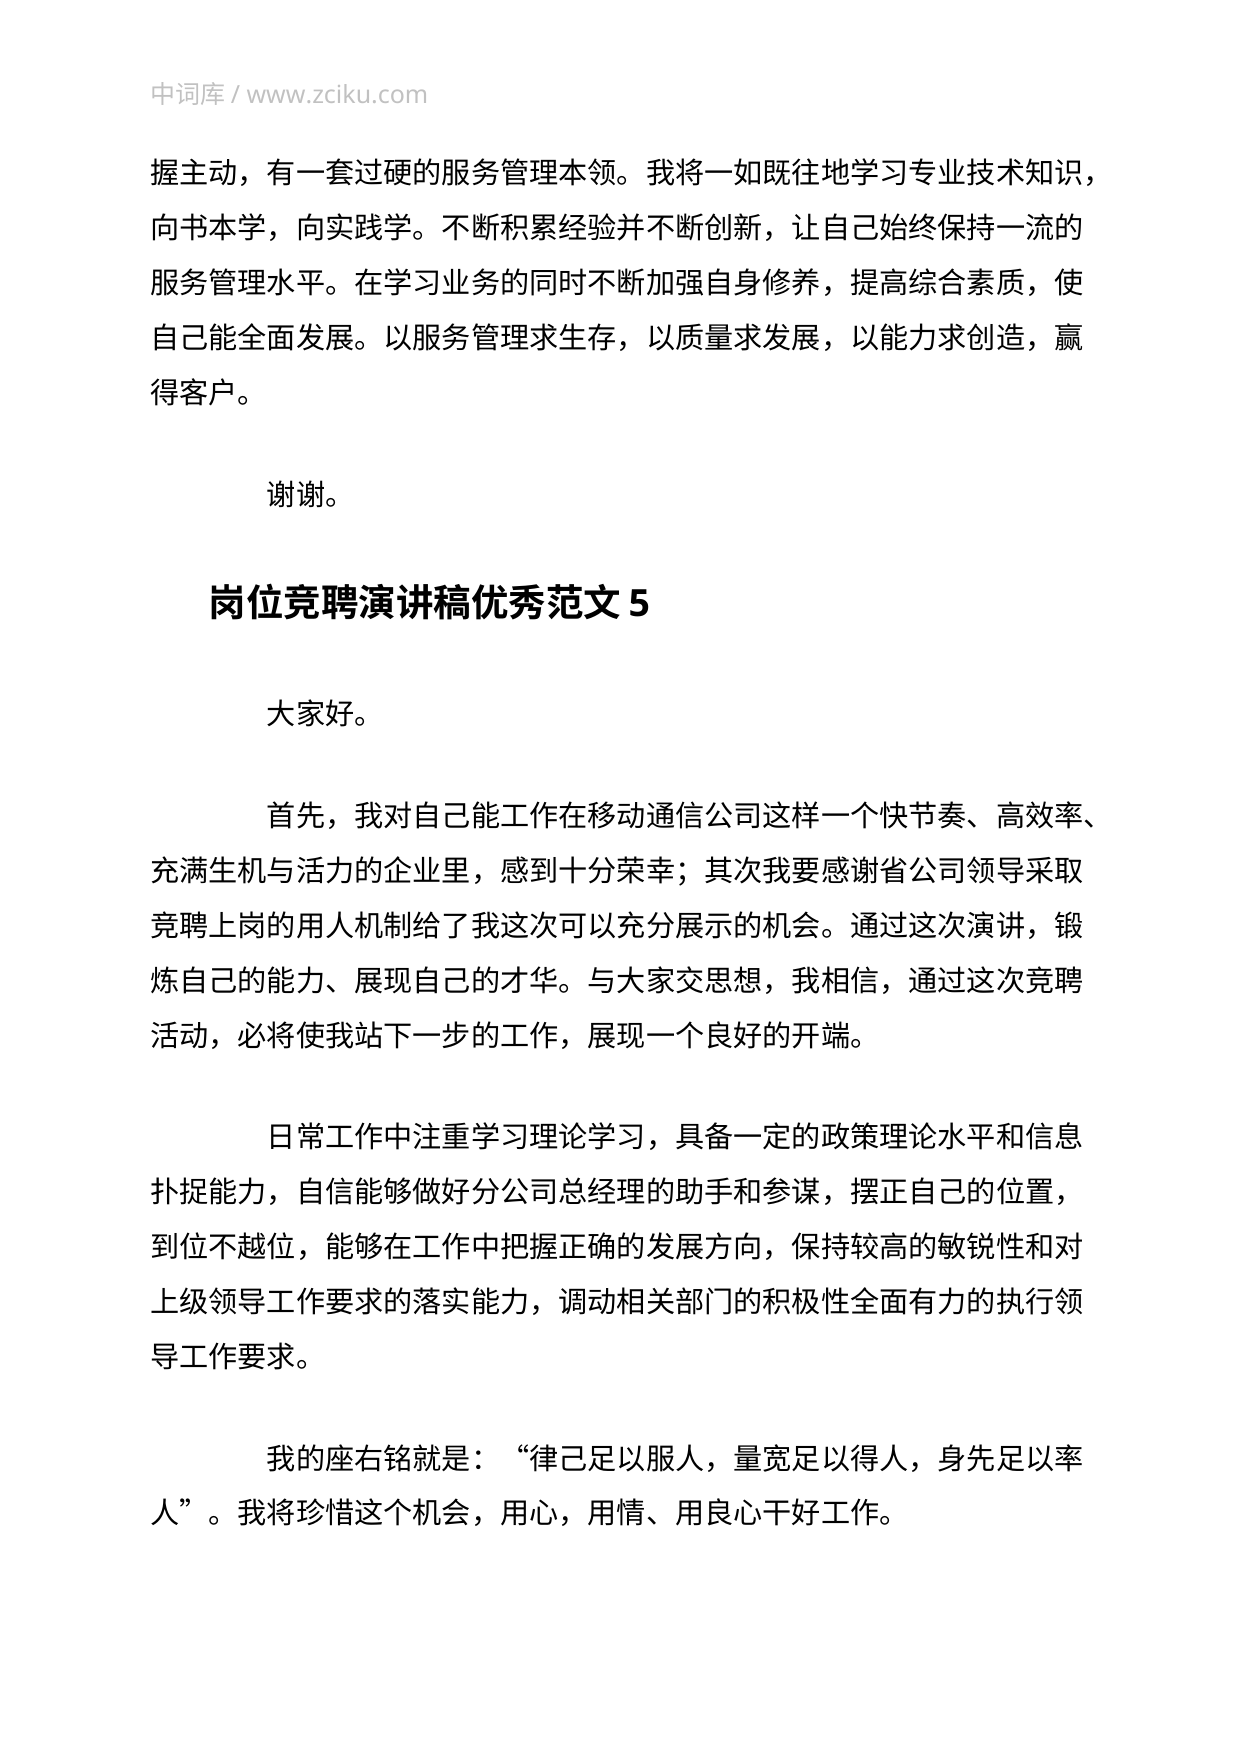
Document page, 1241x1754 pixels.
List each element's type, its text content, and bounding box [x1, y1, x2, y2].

text 谢谢。 [150, 471, 1090, 514]
text 首先，我对自己能工作在移动通信公司这样一个快节奏、高效率、充满生机与活力的企业里，感到十分荣幸；其次我要感谢省公司领导采取竞聘上岗的用人机制给了我这次可以充分展示的机会。通过这次演讲，锻炼自己的能力、展现自己的才华。与大家交思想，我相信，通过这次竞聘活动，必将使我站下一步的工作，展现一个良好的开端。 [150, 792, 1090, 1054]
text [150, 150, 1090, 412]
text 大家好。 [150, 691, 1090, 733]
text 日常工作中注重学习理论学习，具备一定的政策理论水平和信息扑捉能力，自信能够做好分公司总经理的助手和参谋，摆正自己的位置，到位不越位，能够在工作中把握正确的发展方向，保持较高的敏锐性和对上级领导工作要求的落实能力，调动相关部门的积极性全面有力的执行领导工作要求。 [150, 1114, 1090, 1376]
text 我的座右铭就是：“律己足以服人，量宽足以得人，身先足以率人”。我将珍惜这个机会，用心，用情、用良心干好工作。 [150, 1435, 1090, 1532]
text 岗位竞聘演讲稿优秀范文5 [150, 573, 1090, 628]
